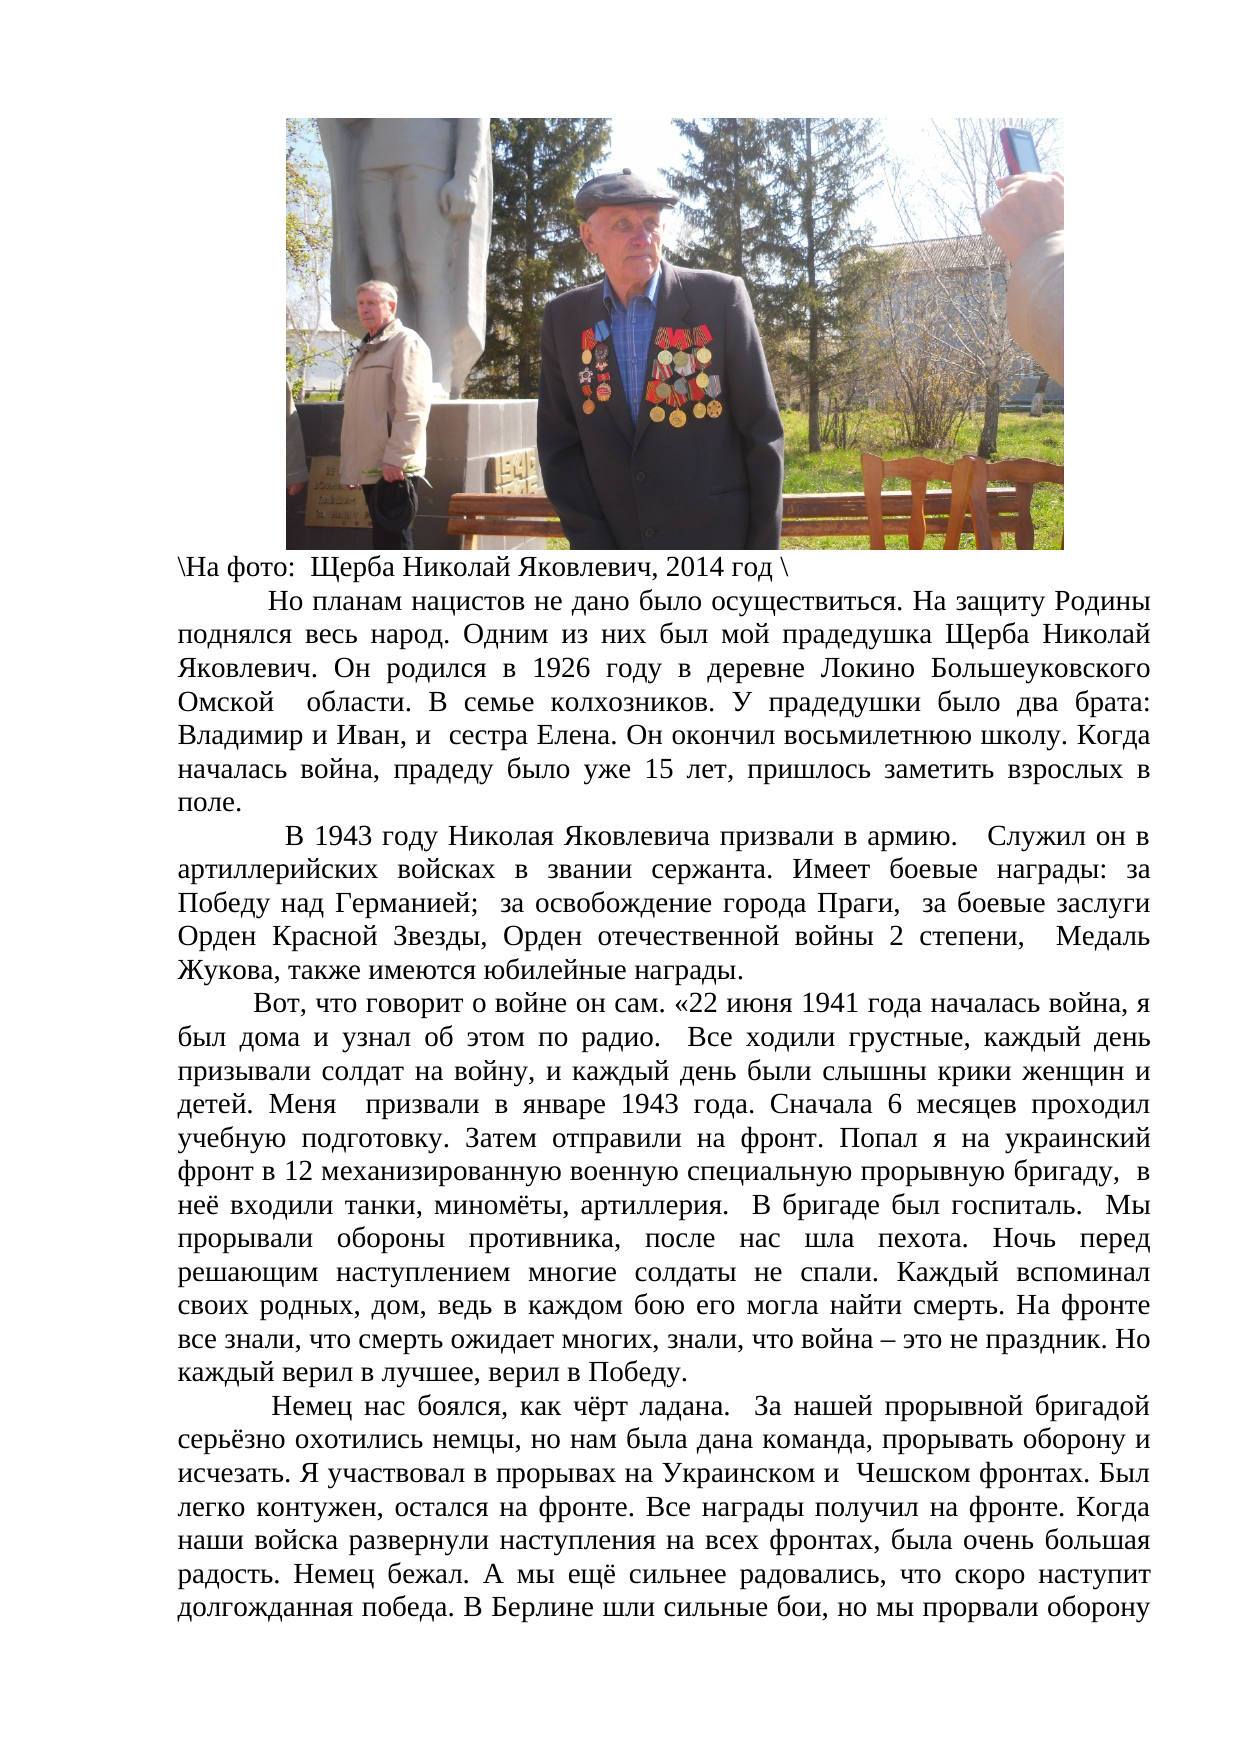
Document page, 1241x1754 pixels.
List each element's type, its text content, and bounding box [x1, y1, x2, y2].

text В 1943 году Николая Яковлевича призвали в армию. Служил он в артиллерийских войсках в звании сержанта. Имеет боевые награды: за Победу над Германией; за освобождение города Праги, за боевые заслуги Орден Красной Звезды, Орден отечественной войны 2 степени, Медаль Жукова, также имеются юбилейные награды. [177, 818, 1152, 986]
text Вот, что говорит о войне он сам. «22 июня 1941 года началась война, я был дома и узнал об этом по радио. Все ходили грустные, каждый день призывали солдат на войну, и каждый день были слышны крики женщин и детей. Меня призвали в январе 1943 года. Сначала 6 месяцев проходил учебную подготовку. Затем отправили на фронт. Попал я на украинский фронт в 12 механизированную военную специальную прорывную бригаду, в неё входили танки, миномёты, артиллерия. В бригаде был госпиталь. Мы прорывали обороны противника, после нас шла пехота. Ночь перед решающим наступлением многие солдаты не спали. Каждый вспоминал своих родных, дом, ведь в каждом бою его могла найти смерть. На фронте все знали, что смерть ожидает многих, знали, что война – это не праздник. Но каждый верил в лучшее, верил в Победу. [177, 986, 1152, 1388]
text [177, 1388, 1152, 1623]
picture [286, 118, 1064, 550]
text Но планам нацистов не дано было осуществиться. На защиту Родины поднялся весь народ. Одним из них был мой прадедушка Щерба Николай Яковлевич. Он родился в 1926 году в деревне Локино Большеуковского Омской области. В семье колхозников. У прадедушки было два брата: Владимир и Иван, и сестра Елена. Он окончил восьмилетнюю школу. Когда началась война, прадеду было уже 15 лет, пришлось заметить взрослых в поле. [177, 583, 1152, 818]
text \На фото: Щерба Николай Яковлевич, 2014 год \ [177, 549, 1152, 583]
